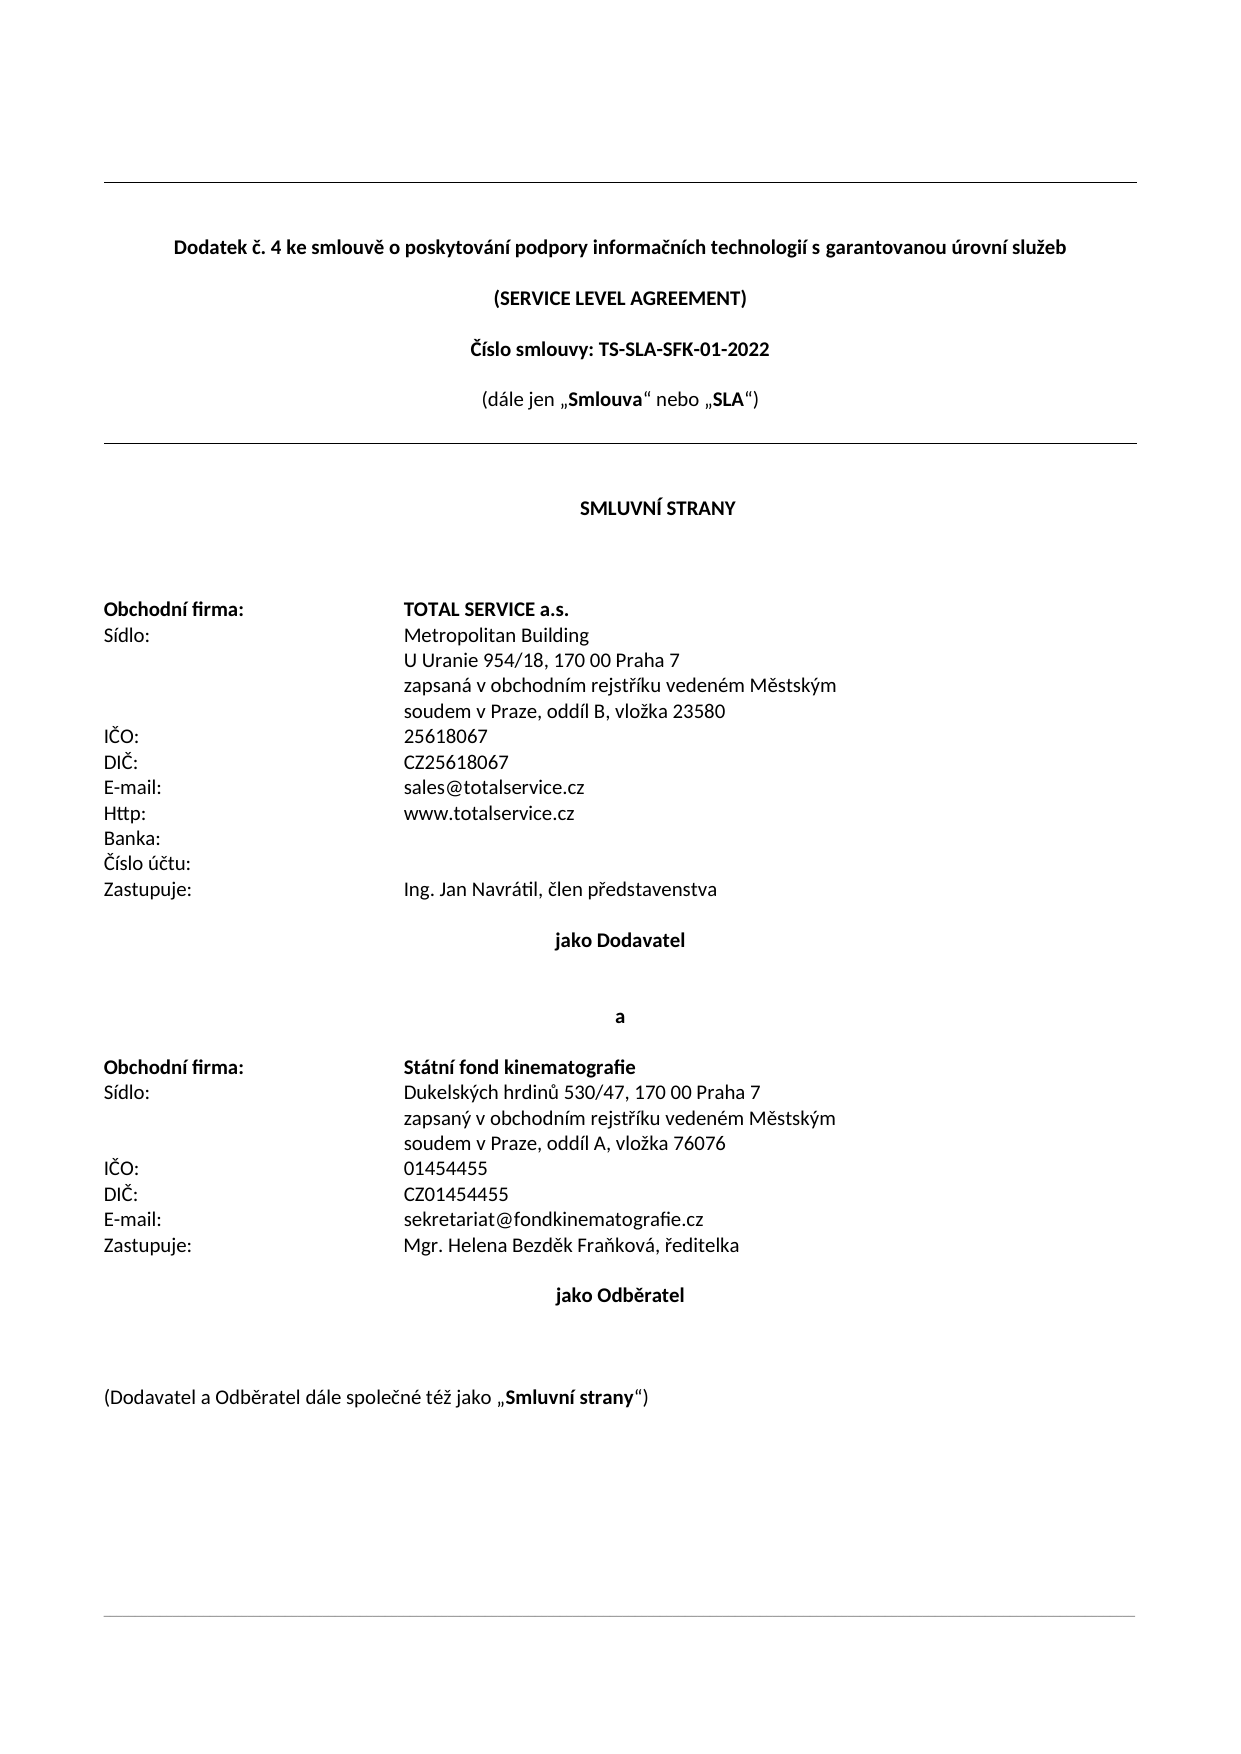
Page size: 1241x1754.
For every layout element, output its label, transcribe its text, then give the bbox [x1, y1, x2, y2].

text IČO: 01454455 [103, 1156, 1137, 1181]
text Http: www.totalservice.cz [103, 800, 1137, 825]
text jako Odběratel [103, 1283, 1137, 1308]
text Banka: [103, 825, 1137, 851]
text Obchodní firma: Státní fond kinematografie [103, 1054, 1137, 1079]
text (SERVICE LEVEL AGREEMENT) [103, 285, 1137, 310]
text zapsaná v obchodním rejstříku vedeném Městským [103, 673, 1137, 698]
text Obchodní firma: TOTAL SERVICE a.s. [103, 596, 1137, 622]
text Zastupuje: Ing. Jan Navrátil, člen představenstva [103, 876, 1137, 901]
text E-mail: sales@totalservice.cz [103, 774, 1137, 800]
text Číslo účtu: [103, 851, 1137, 876]
text a [103, 1003, 1137, 1028]
text jako Dodavatel [103, 927, 1137, 952]
text zapsaný v obchodním rejstříku vedeném Městským [103, 1105, 1137, 1130]
text IČO: 25618067 [103, 723, 1137, 749]
text Číslo smlouvy: TS-SLA-SFK-01-2022 [103, 336, 1137, 361]
text Sídlo: Dukelských hrdinů 530/47, 170 00 Praha 7 [103, 1079, 1137, 1105]
text U Uranie 954/18, 170 00 Praha 7 [103, 647, 1137, 673]
text DIČ: CZ01454455 [103, 1181, 1137, 1206]
text soudem v Praze, oddíl A, vložka 76076 [103, 1130, 1137, 1156]
text (Dodavatel a Odběratel dále společné též jako „Smluvní strany“) [103, 1384, 1137, 1410]
text DIČ: CZ25618067 [103, 749, 1137, 774]
text soudem v Praze, oddíl B, vložka 23580 [103, 698, 1137, 723]
text Dodatek č. 4 ke smlouvě o poskytování podpory informačních technologií s garantovanou úrovní služeb [103, 234, 1137, 259]
text (dále jen „Smlouva“ nebo „SLA“) [103, 387, 1137, 412]
text E-mail: sekretariat@fondkinematografie.cz [103, 1206, 1137, 1232]
text Sídlo: Metropolitan Building [103, 622, 1137, 647]
subtitle SMLUVNÍ STRANY [178, 495, 1137, 520]
text Zastupuje: Mgr. Helena Bezděk Fraňková, ředitelka [103, 1232, 1137, 1257]
